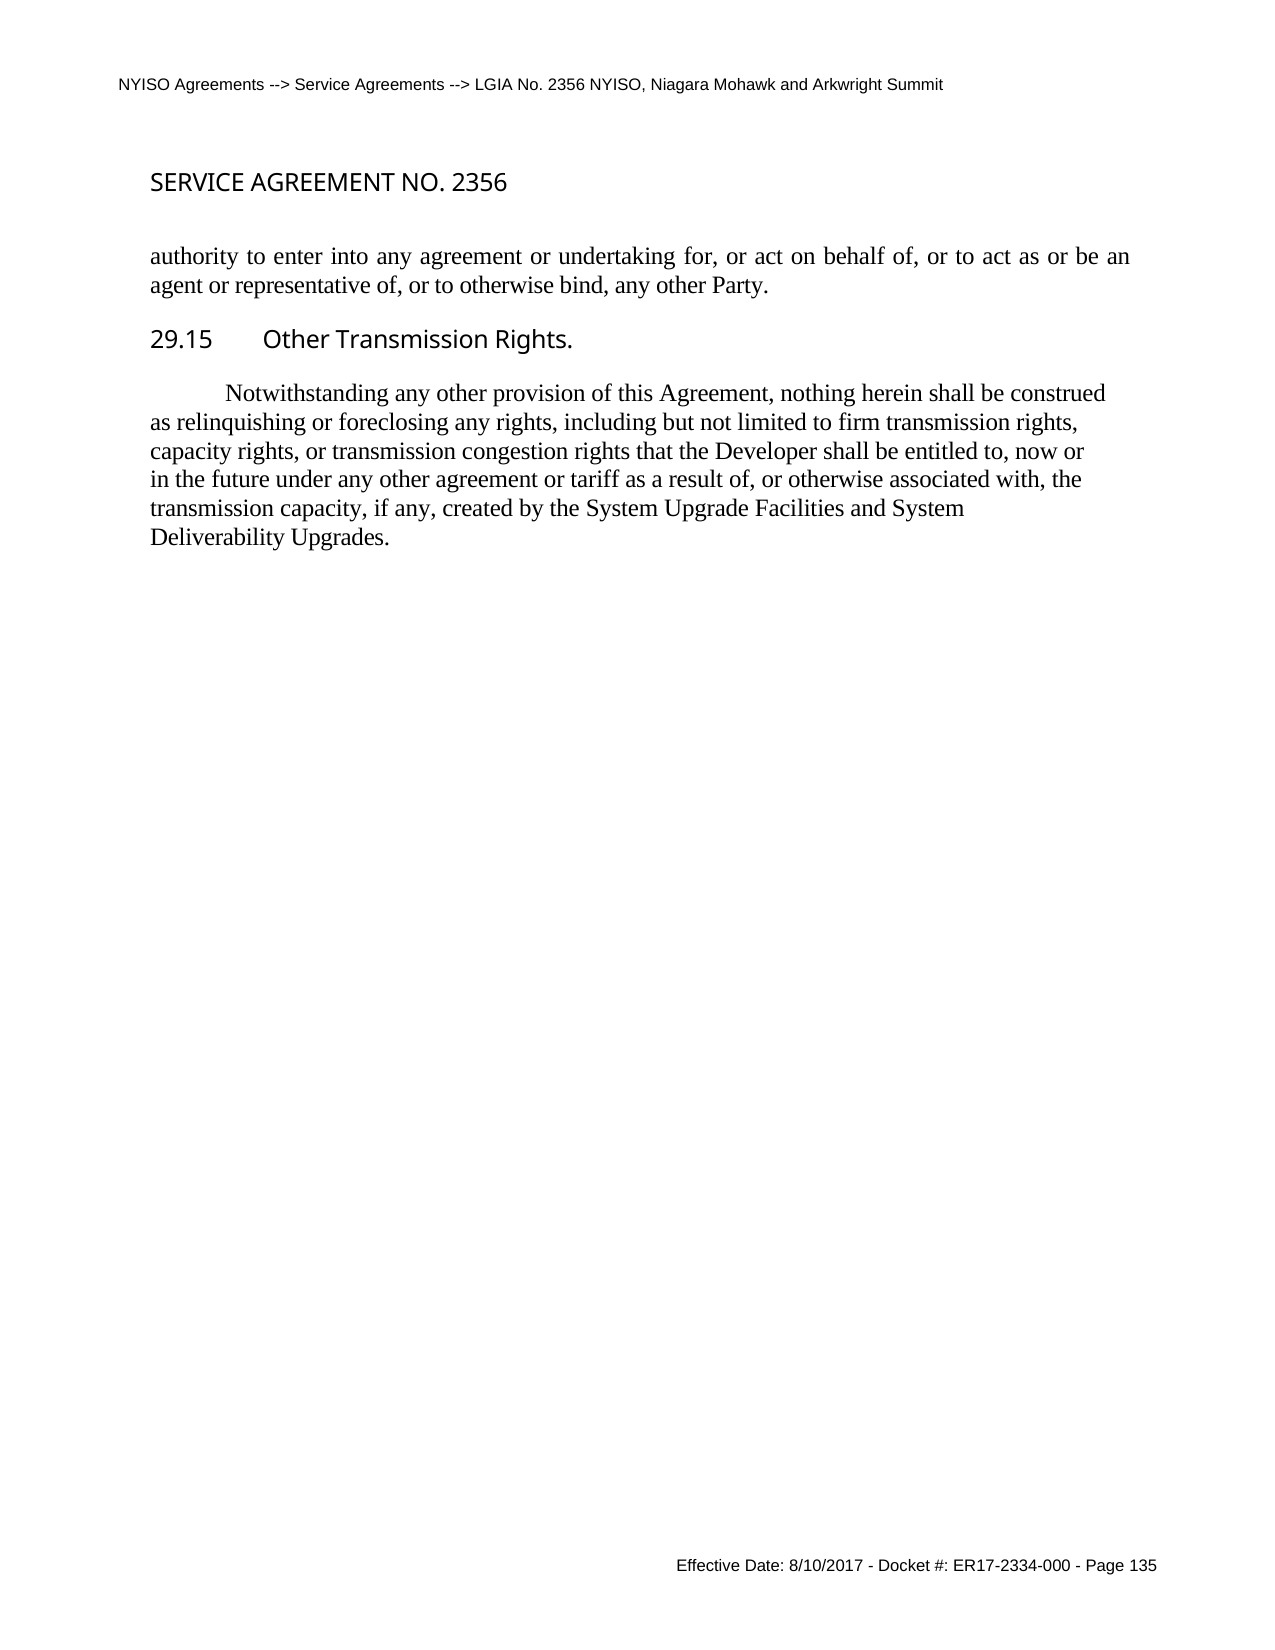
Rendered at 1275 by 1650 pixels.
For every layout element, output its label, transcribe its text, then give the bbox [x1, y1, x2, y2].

text 29.15 Other Transmission Rights. [150, 326, 1275, 354]
text Notwithstanding any other provision of this Agreement, nothing herein shall be construed as relinquishing or foreclosing any rights, including but not limited to firm transmission rights, capacity rights, or transmission congestion rights that the Developer shall be entitled to, now or in the future under any other agreement or tariff as a result of, or otherwise associated with, the transmission capacity, if any, created by the System Upgrade Facilities and System Deliverability Upgrades. [150, 379, 1143, 551]
text SERVICE AGREEMENT NO. 2356 [150, 168, 1275, 197]
text authority to enter into any agreement or undertaking for, or act on behalf of, or to act as or be an agent or representative of, or to otherwise bind, any other Party. [150, 241, 1132, 299]
